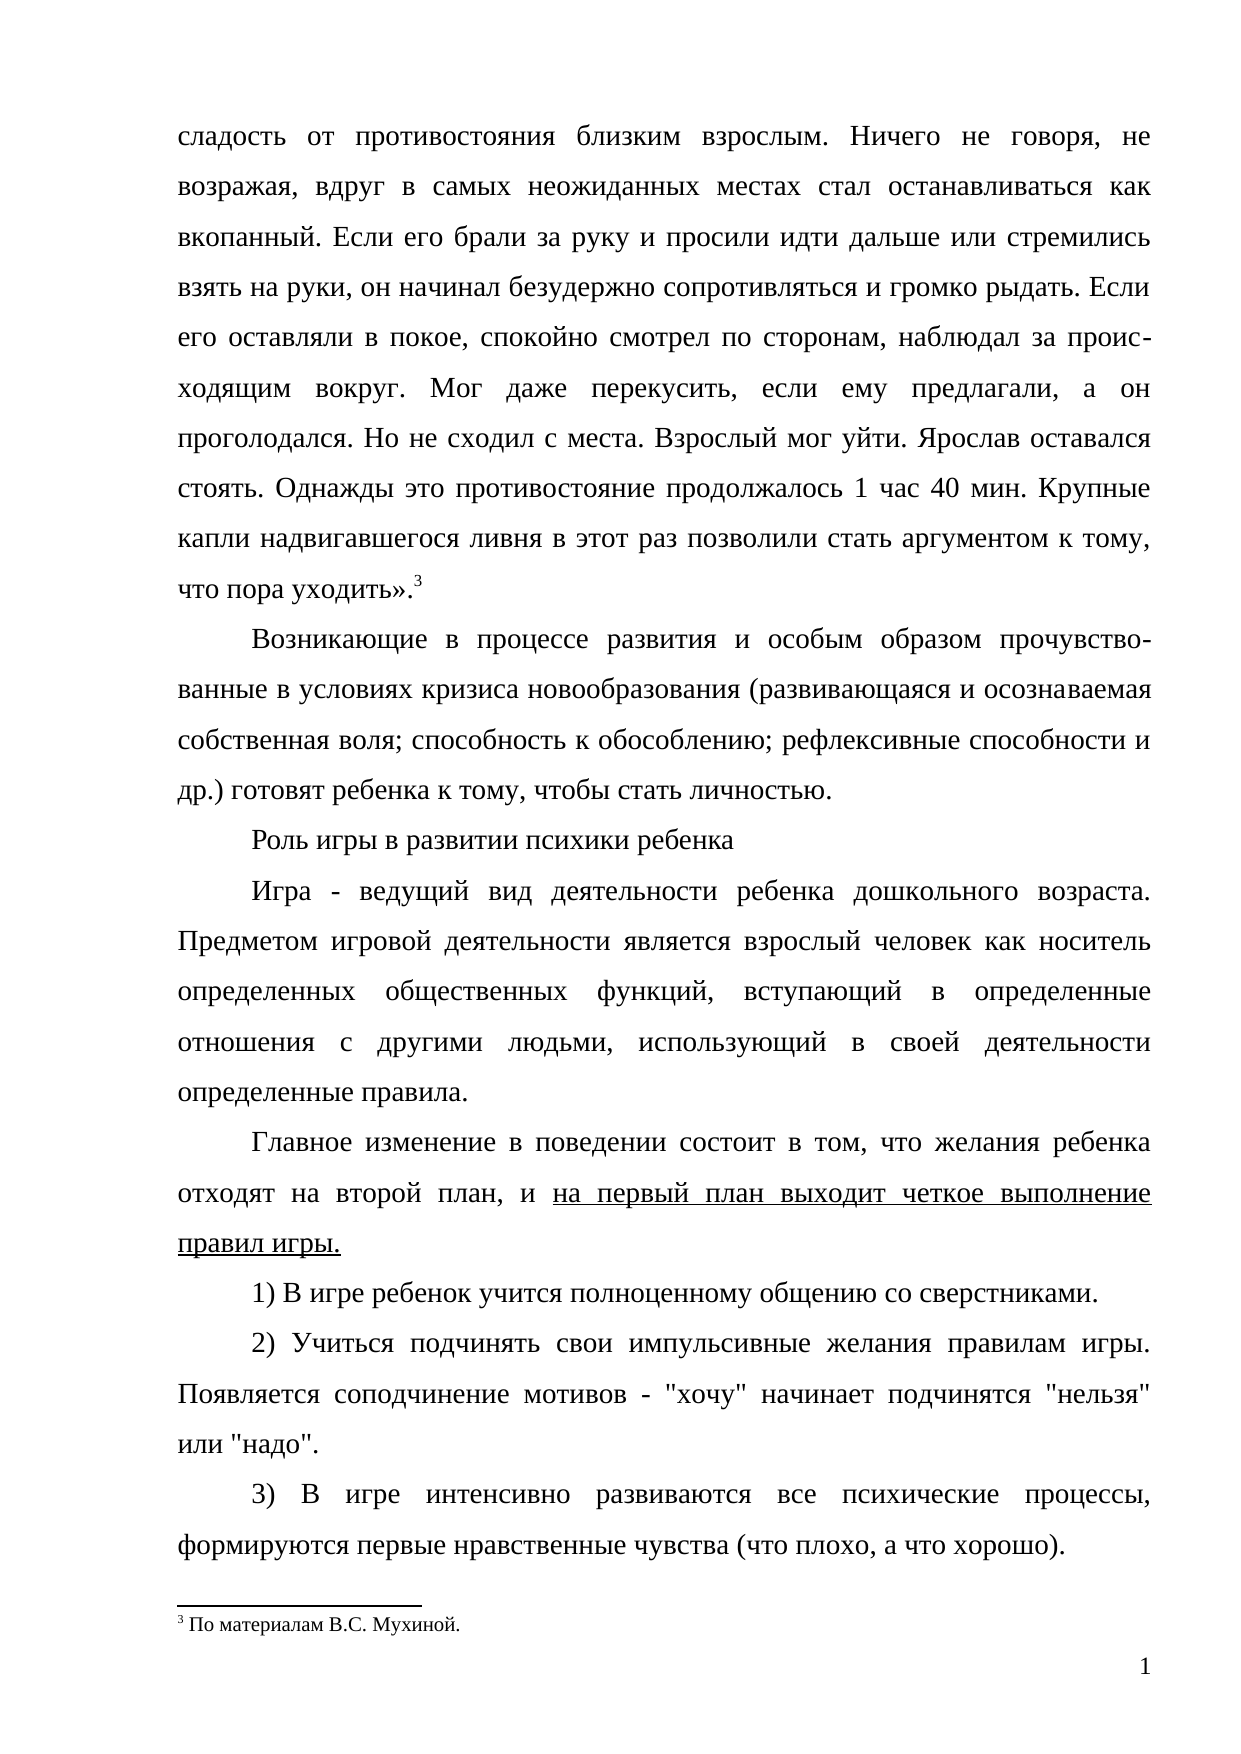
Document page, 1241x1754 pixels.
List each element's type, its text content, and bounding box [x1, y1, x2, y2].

subtitle Роль игры в развитии психики ребенка [177, 822, 1152, 856]
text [177, 118, 1152, 604]
text 3) В игре интенсивно развиваются все психические процессы, формируются первые нравственные чувства (что плохо, а что хорошо). [177, 1477, 1152, 1560]
text Возникающие в процессе развития и особым образом прочувствованные в условиях кризиса новообразования (развивающаяся и осознаваемая собственная воля; способность к обособлению; рефлексивные способности и др.) готовят ребенка к тому, чтобы стать личностью. [177, 621, 1152, 806]
text Игра - ведущий вид деятельности ребенка дошкольного возраста. Предметом игровой деятельности является взрослый человек как носитель определенных общественных функций, вступающий в определенные отношения с другими людьми, использующий в своей деятельности определенные правила. [177, 873, 1152, 1108]
text 1) В игре ребенок учится полноценному общению со сверстниками. [177, 1275, 1152, 1309]
text 2) Учиться подчинять свои импульсивные желания правилам игры. Появляется соподчинение мотивов - "хочу" начинает подчинятся "нельзя" или "надо". [177, 1326, 1152, 1460]
text Главное изменение в поведении состоит в том, что желания ребенка отходят на второй план, и на первый план выходит четкое выполнение правил игры. [177, 1124, 1152, 1258]
